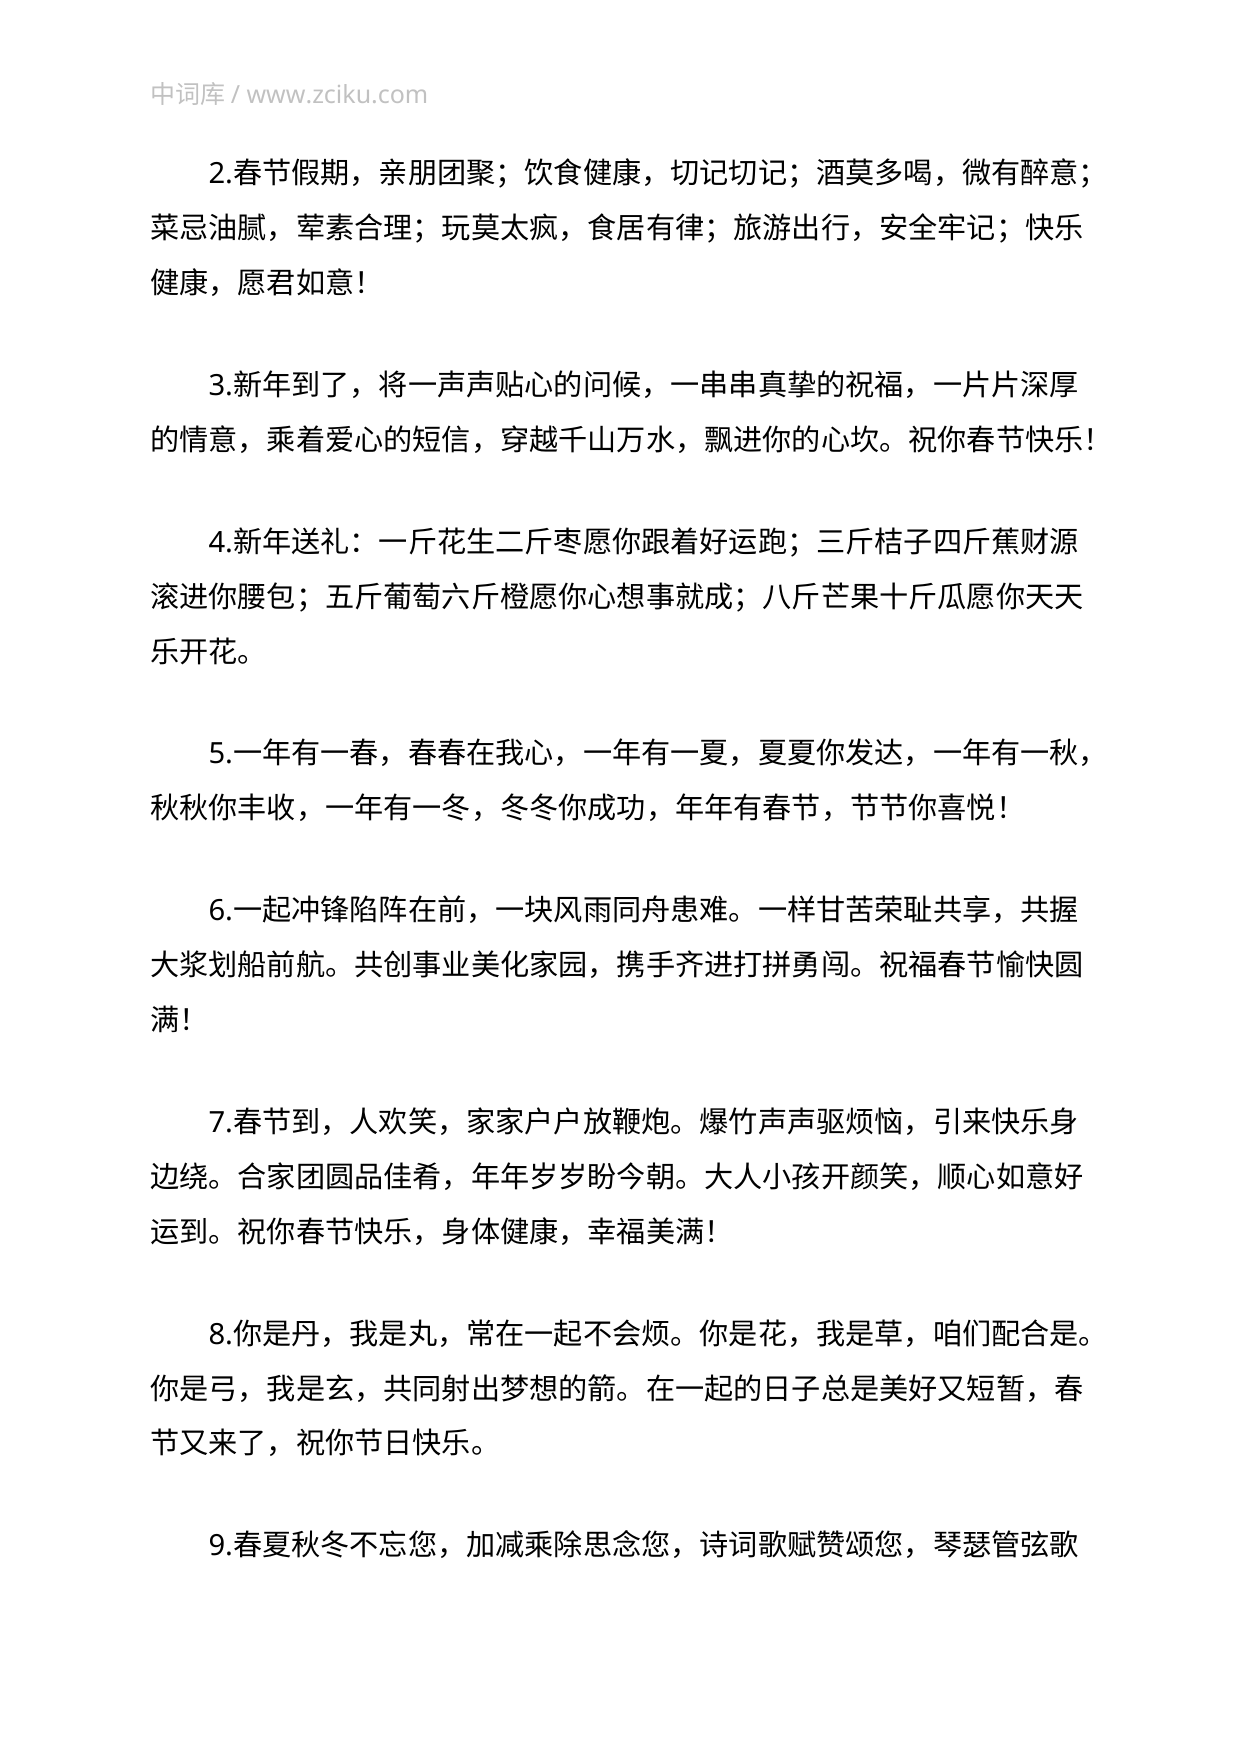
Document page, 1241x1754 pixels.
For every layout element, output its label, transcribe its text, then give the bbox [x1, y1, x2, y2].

text 3.新年到了，将一声声贴心的问候，一串串真挚的祝福，一片片深厚的情意，乘着爱心的短信，穿越千山万水，飘进你的心坎。祝你春节快乐！ [150, 362, 1090, 459]
text 4.新年送礼：一斤花生二斤枣愿你跟着好运跑；三斤桔子四斤蕉财源滚进你腰包；五斤葡萄六斤橙愿你心想事就成；八斤芒果十斤瓜愿你天天乐开花。 [150, 518, 1090, 671]
text 6.一起冲锋陷阵在前，一块风雨同舟患难。一样甘苦荣耻共享，共握大浆划船前航。共创事业美化家园，携手齐进打拼勇闯。祝福春节愉快圆满！ [150, 887, 1090, 1039]
text 2.春节假期，亲朋团聚；饮食健康，切记切记；酒莫多喝，微有醉意；菜忌油腻，荤素合理；玩莫太疯，食居有律；旅游出行，安全牢记；快乐健康，愿君如意！ [150, 150, 1090, 302]
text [150, 1522, 1090, 1564]
text 8.你是丹，我是丸，常在一起不会烦。你是花，我是草，咱们配合是。你是弓，我是玄，共同射出梦想的箭。在一起的日子总是美好又短暂，春节又来了，祝你节日快乐。 [150, 1310, 1090, 1462]
text 5.一年有一春，春春在我心，一年有一夏，夏夏你发达，一年有一秋，秋秋你丰收，一年有一冬，冬冬你成功，年年有春节，节节你喜悦！ [150, 730, 1090, 827]
text 7.春节到，人欢笑，家家户户放鞭炮。爆竹声声驱烦恼，引来快乐身边绕。合家团圆品佳肴，年年岁岁盼今朝。大人小孩开颜笑，顺心如意好运到。祝你春节快乐，身体健康，幸福美满！ [150, 1098, 1090, 1251]
